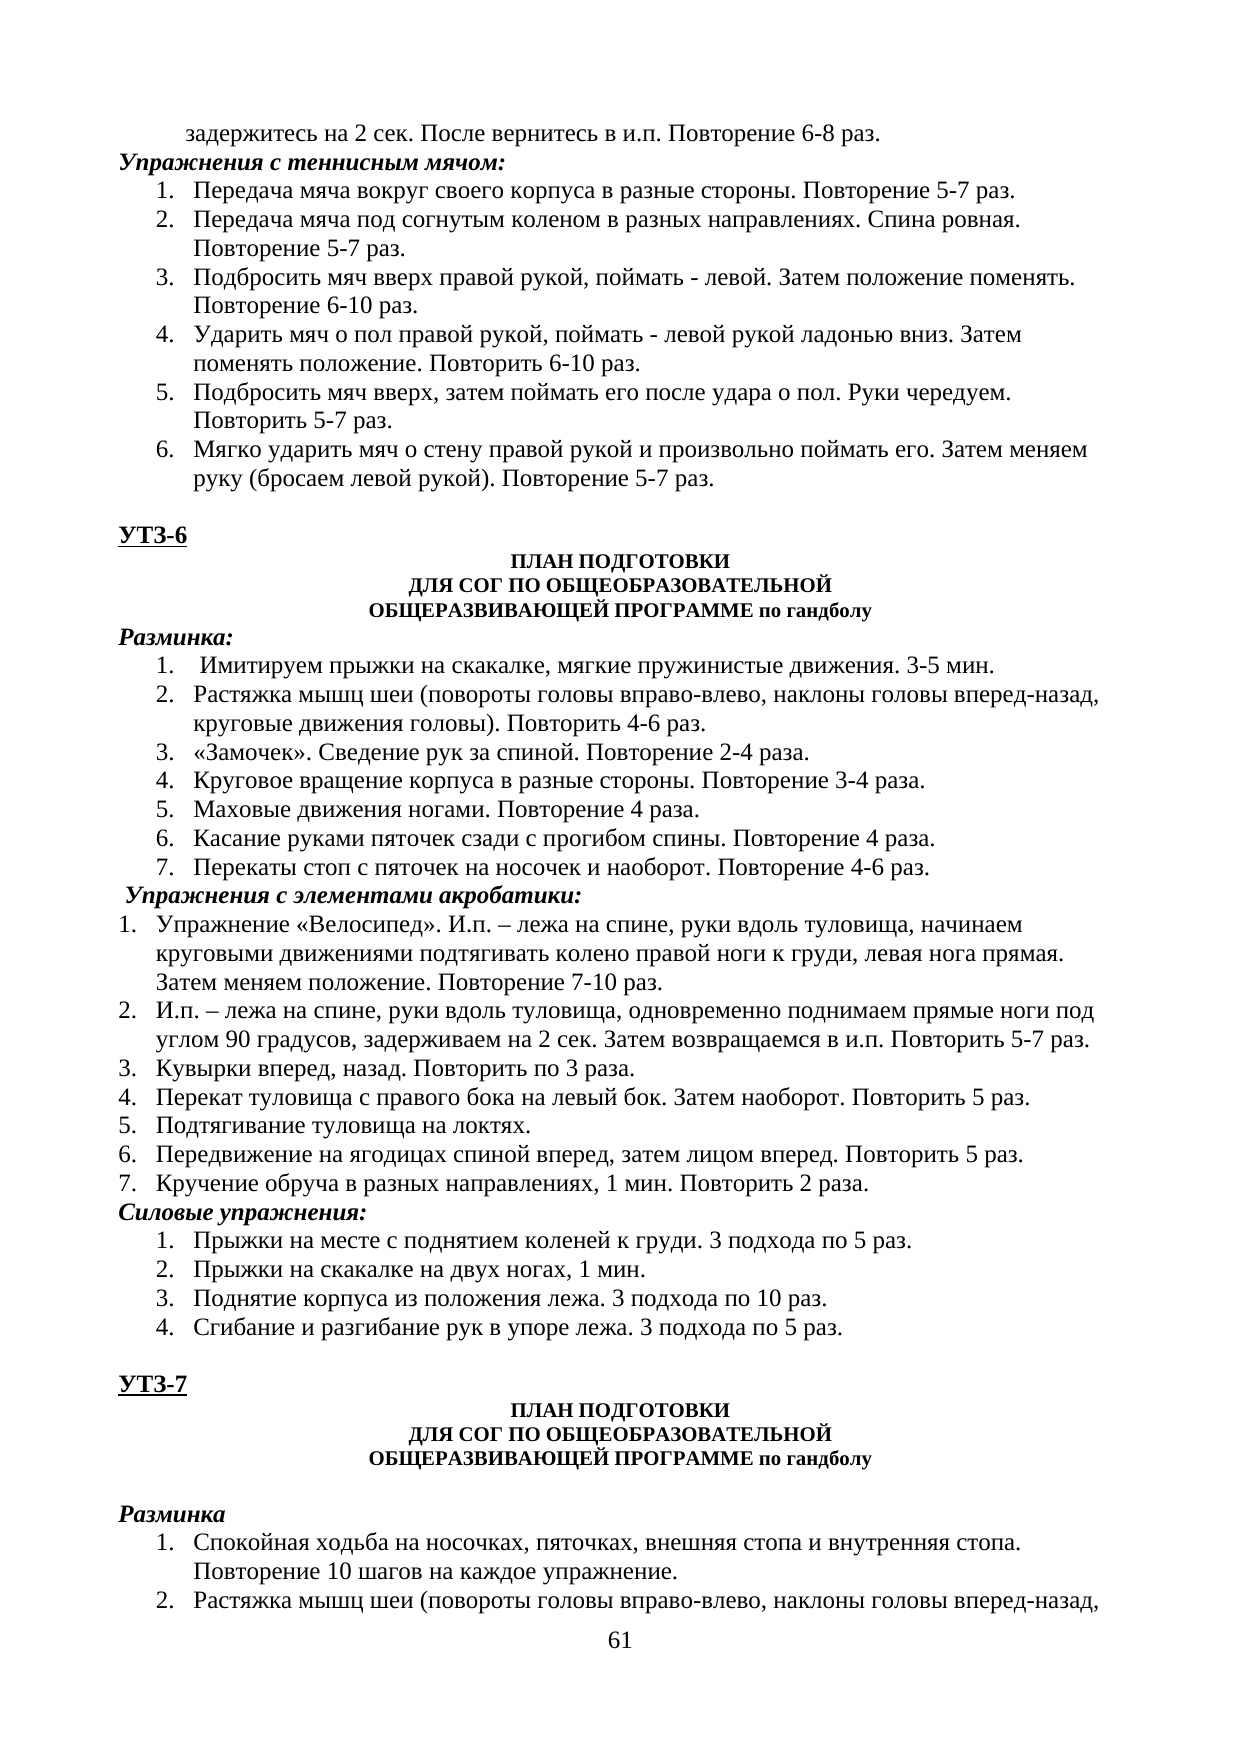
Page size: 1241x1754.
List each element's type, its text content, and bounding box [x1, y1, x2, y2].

list Кручение обруча в разных направлениях, 1 мин. Повторить 2 раза. [118, 1168, 1122, 1197]
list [148, 118, 1122, 147]
text УТЗ-7 [118, 1369, 1122, 1398]
list Мягко ударить мяч о стену правой рукой и произвольно поймать его. Затем меняем руку (бросаем левой рукой). Повторение 5-7 раз. [156, 434, 1122, 492]
list Сгибание и разгибание рук в упоре лежа. 3 подхода по 5 раз. [156, 1312, 1122, 1340]
list Касание руками пяточек сзади с прогибом спины. Повторение 4 раза. [156, 823, 1122, 852]
list Подтягивание туловища на локтях. [118, 1110, 1122, 1139]
list Ударить мяч о пол правой рукой, поймать - левой рукой ладонью вниз. Затем поменять положение. Повторить 6-10 раз. [156, 319, 1122, 377]
text УТЗ-6 [118, 521, 1122, 549]
text ПЛАН ПОДГОТОВКИ [118, 549, 1122, 573]
list Прыжки на месте с поднятием коленей к груди. 3 подхода по 5 раз. [156, 1225, 1122, 1254]
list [156, 1585, 1122, 1614]
list Подбросить мяч вверх, затем поймать его после удара о пол. Руки чередуем. Повторить 5-7 раз. [156, 377, 1122, 434]
list Передача мяча под согнутым коленом в разных направлениях. Спина ровная. Повторение 5-7 раз. [156, 204, 1122, 262]
list «Замочек». Сведение рук за спиной. Повторение 2-4 раза. [156, 737, 1122, 765]
list Передвижение на ягодицах спиной вперед, затем лицом вперед. Повторить 5 раз. [118, 1139, 1122, 1168]
text ОБЩЕРАЗВИВАЮЩЕЙ ПРОГРАММЕ по гандболу [118, 1446, 1122, 1470]
list Маховые движения ногами. Повторение 4 раза. [156, 794, 1122, 823]
list Имитируем прыжки на скакалке, мягкие пружинистые движения. 3-5 мин. [156, 650, 1122, 679]
text Разминка [118, 1499, 1122, 1527]
list Поднятие корпуса из положения лежа. 3 подхода по 10 раз. [156, 1283, 1122, 1312]
list Круговое вращение корпуса в разные стороны. Повторение 3-4 раза. [156, 765, 1122, 794]
list Кувырки вперед, назад. Повторить по 3 раза. [118, 1053, 1122, 1082]
text Упражнения с элементами акробатики: [118, 880, 1122, 909]
text ОБЩЕРАЗВИВАЮЩЕЙ ПРОГРАММЕ по гандболу [118, 597, 1122, 622]
list Передача мяча вокруг своего корпуса в разные стороны. Повторение 5-7 раз. [156, 176, 1122, 204]
list Растяжка мышц шеи (повороты головы вправо-влево, наклоны головы вперед-назад, круговые движения головы). Повторить 4-6 раз. [156, 679, 1122, 737]
list Перекаты стоп с пяточек на носочек и наоборот. Повторение 4-6 раз. [156, 852, 1122, 880]
text ПЛАН ПОДГОТОВКИ [118, 1398, 1122, 1422]
text Упражнения с теннисным мячом: [118, 147, 1122, 176]
list И.п. – лежа на спине, руки вдоль туловища, одновременно поднимаем прямые ноги под углом 90 градусов, задерживаем на 2 сек. Затем возвращаемся в и.п. Повторить 5-7 раз. [118, 995, 1122, 1053]
text Разминка: [118, 622, 1122, 650]
list Прыжки на скакалке на двух ногах, 1 мин. [156, 1254, 1122, 1283]
text Силовые упражнения: [118, 1197, 1122, 1225]
list Перекат туловища с правого бока на левый бок. Затем наоборот. Повторить 5 раз. [118, 1082, 1122, 1110]
list Спокойная ходьба на носочках, пяточках, внешняя стопа и внутренняя стопа. Повторение 10 шагов на каждое упражнение. [156, 1527, 1122, 1585]
text ДЛЯ СОГ ПО ОБЩЕОБРАЗОВАТЕЛЬНОЙ [118, 1422, 1122, 1446]
text ДЛЯ СОГ ПО ОБЩЕОБРАЗОВАТЕЛЬНОЙ [118, 573, 1122, 597]
list Упражнение «Велосипед». И.п. – лежа на спине, руки вдоль туловища, начинаем круговыми движениями подтягивать колено правой ноги к груди, левая нога прямая. Затем меняем положение. Повторение 7-10 раз. [118, 909, 1122, 995]
list Подбросить мяч вверх правой рукой, поймать - левой. Затем положение поменять. Повторение 6-10 раз. [156, 262, 1122, 319]
